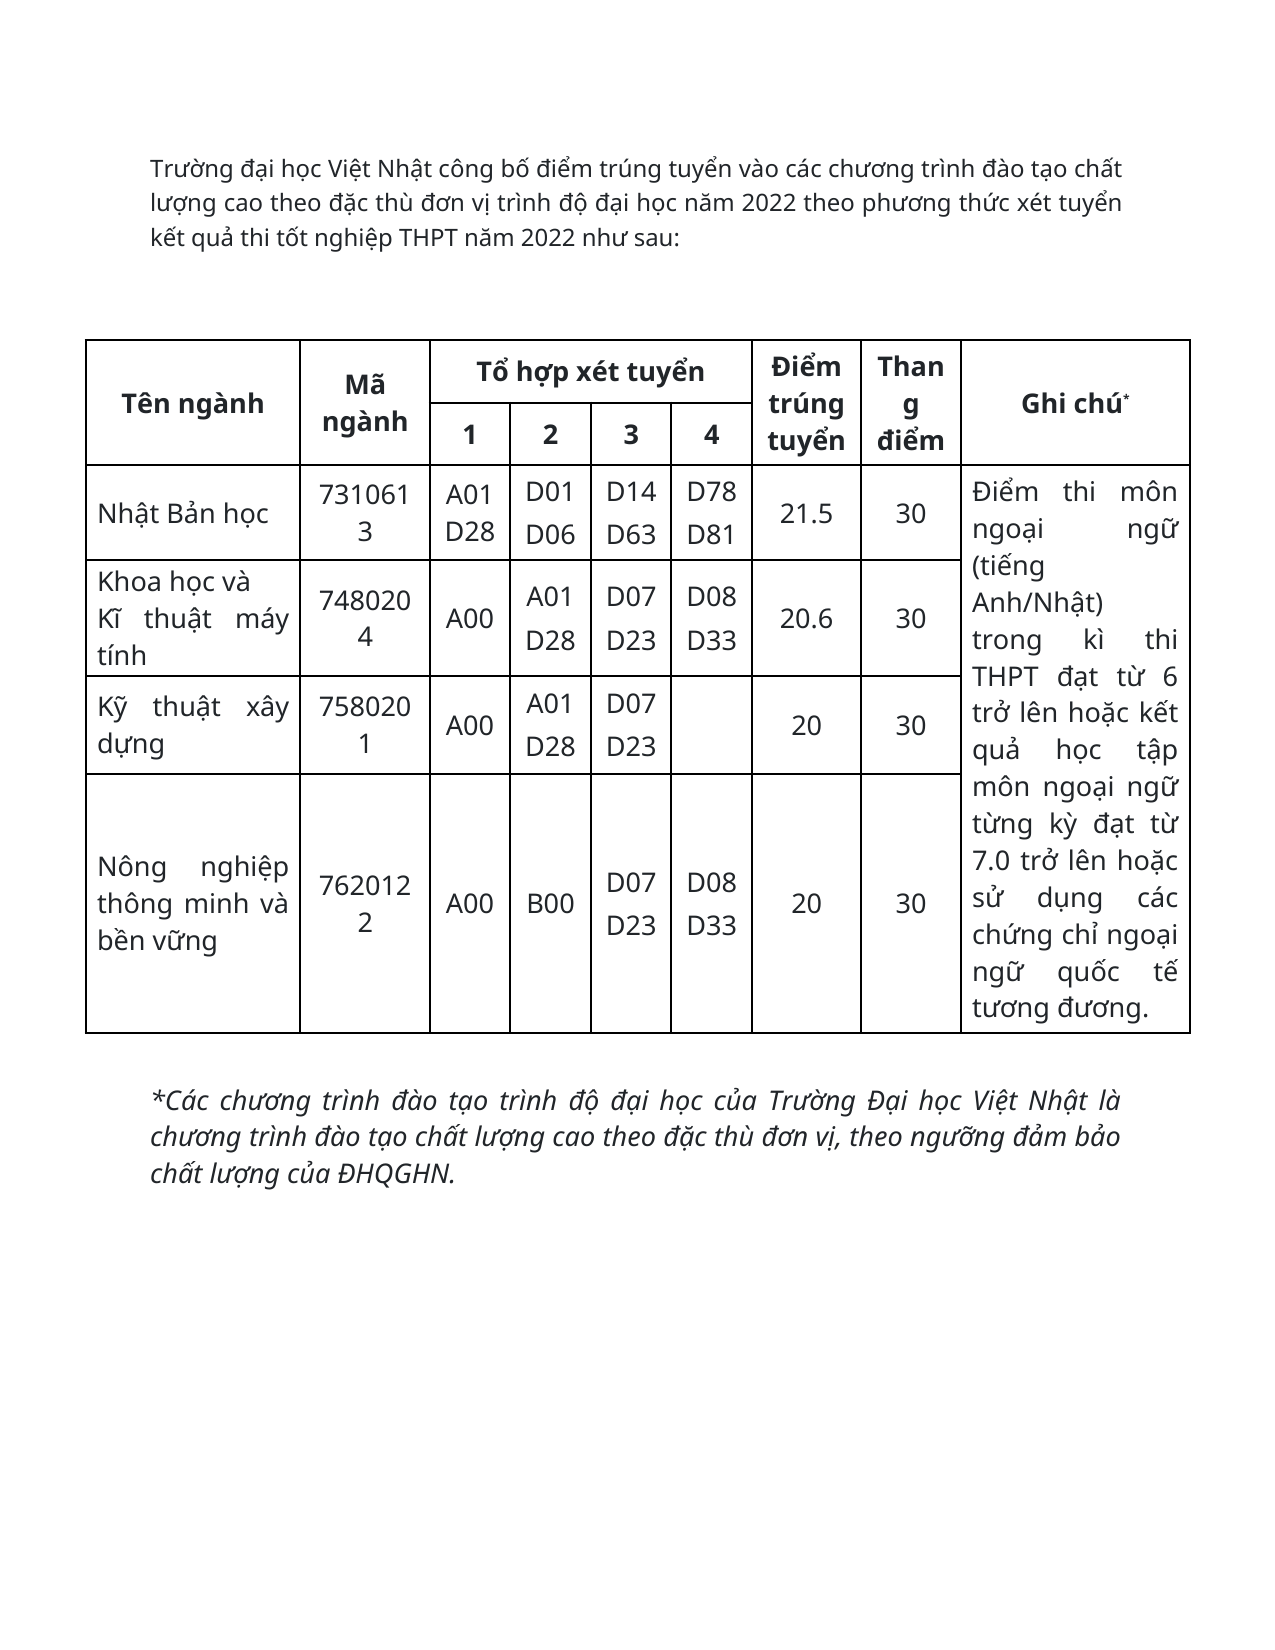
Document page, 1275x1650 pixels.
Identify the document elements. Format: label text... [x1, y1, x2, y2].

table_cell Điểm thi môn ngoại ngữ (tiếng Anh/Nhật) trong kì thi THPT đạt từ 6 trở lên hoặc kết quả học tập môn ngoại ngữ từng kỳ đạt từ 7.0 trở lên hoặc sử dụng các chứng chỉ ngoại ngữ quốc tế tương đương. [962, 466, 1189, 1032]
table_cell D14 D63 [592, 466, 670, 559]
table_cell B00 [511, 775, 590, 1032]
table_cell 30 [862, 775, 960, 1032]
table_cell [672, 677, 751, 772]
table_cell 20 [753, 775, 860, 1032]
table_cell 7310613 [301, 466, 429, 559]
table_header Mã ngành [301, 341, 429, 464]
table_cell A01 D28 [511, 677, 590, 772]
table_header Ghi chú* [962, 341, 1189, 464]
text *Các chương trình đào tạo trình độ đại học của Trường Đại học Việt Nhật là chương trình đào tạo chất lượng cao theo đặc thù đơn vị, theo ngưỡng đảm bảo chất lượng của ĐHQGHN. [150, 1081, 1125, 1192]
table_cell D07 D23 [592, 561, 670, 675]
table_cell D07 D23 [592, 775, 670, 1032]
table_cell A01 D28 [511, 561, 590, 675]
table_cell A00 [431, 677, 509, 772]
table_cell 2 [511, 404, 590, 464]
text Trường đại học Việt Nhật công bố điểm trúng tuyển vào các chương trình đào tạo chất lượng cao theo đặc thù đơn vị trình độ đại học năm 2022 theo phương thức xét tuyển kết quả thi tốt nghiệp THPT năm 2022 như sau: [150, 150, 1125, 253]
table_header Điểm trúng tuyển [753, 341, 860, 464]
table_cell D01 D06 [511, 466, 590, 559]
table_cell 30 [862, 561, 960, 675]
table_cell 1 [431, 404, 509, 464]
table_cell D78 D81 [672, 466, 751, 559]
table_cell 7480204 [301, 561, 429, 675]
table_cell 7580201 [301, 677, 429, 772]
table_cell Nhật Bản học [87, 466, 299, 559]
table_cell 20.6 [753, 561, 860, 675]
table_cell 21.5 [753, 466, 860, 559]
table_cell 3 [592, 404, 670, 464]
table_cell D07 D23 [592, 677, 670, 772]
table_cell 30 [862, 677, 960, 772]
table_cell A01 D28 [431, 466, 509, 559]
table_header Tên ngành [87, 341, 299, 464]
table_cell A00 [431, 775, 509, 1032]
table_header Tổ hợp xét tuyển [431, 341, 751, 402]
table_cell Khoa học và Kĩ thuật máy tính [87, 561, 299, 675]
table_cell 7620122 [301, 775, 429, 1032]
table_header Thang điểm [862, 341, 960, 464]
table_cell Kỹ thuật xây dựng [87, 677, 299, 772]
table_cell D08 D33 [672, 775, 751, 1032]
table_cell A00 [431, 561, 509, 675]
table_cell 4 [672, 404, 751, 464]
table_cell Nông nghiệp thông minh và bền vững [87, 775, 299, 1032]
table_cell 30 [862, 466, 960, 559]
table_cell D08 D33 [672, 561, 751, 675]
table_cell 20 [753, 677, 860, 772]
